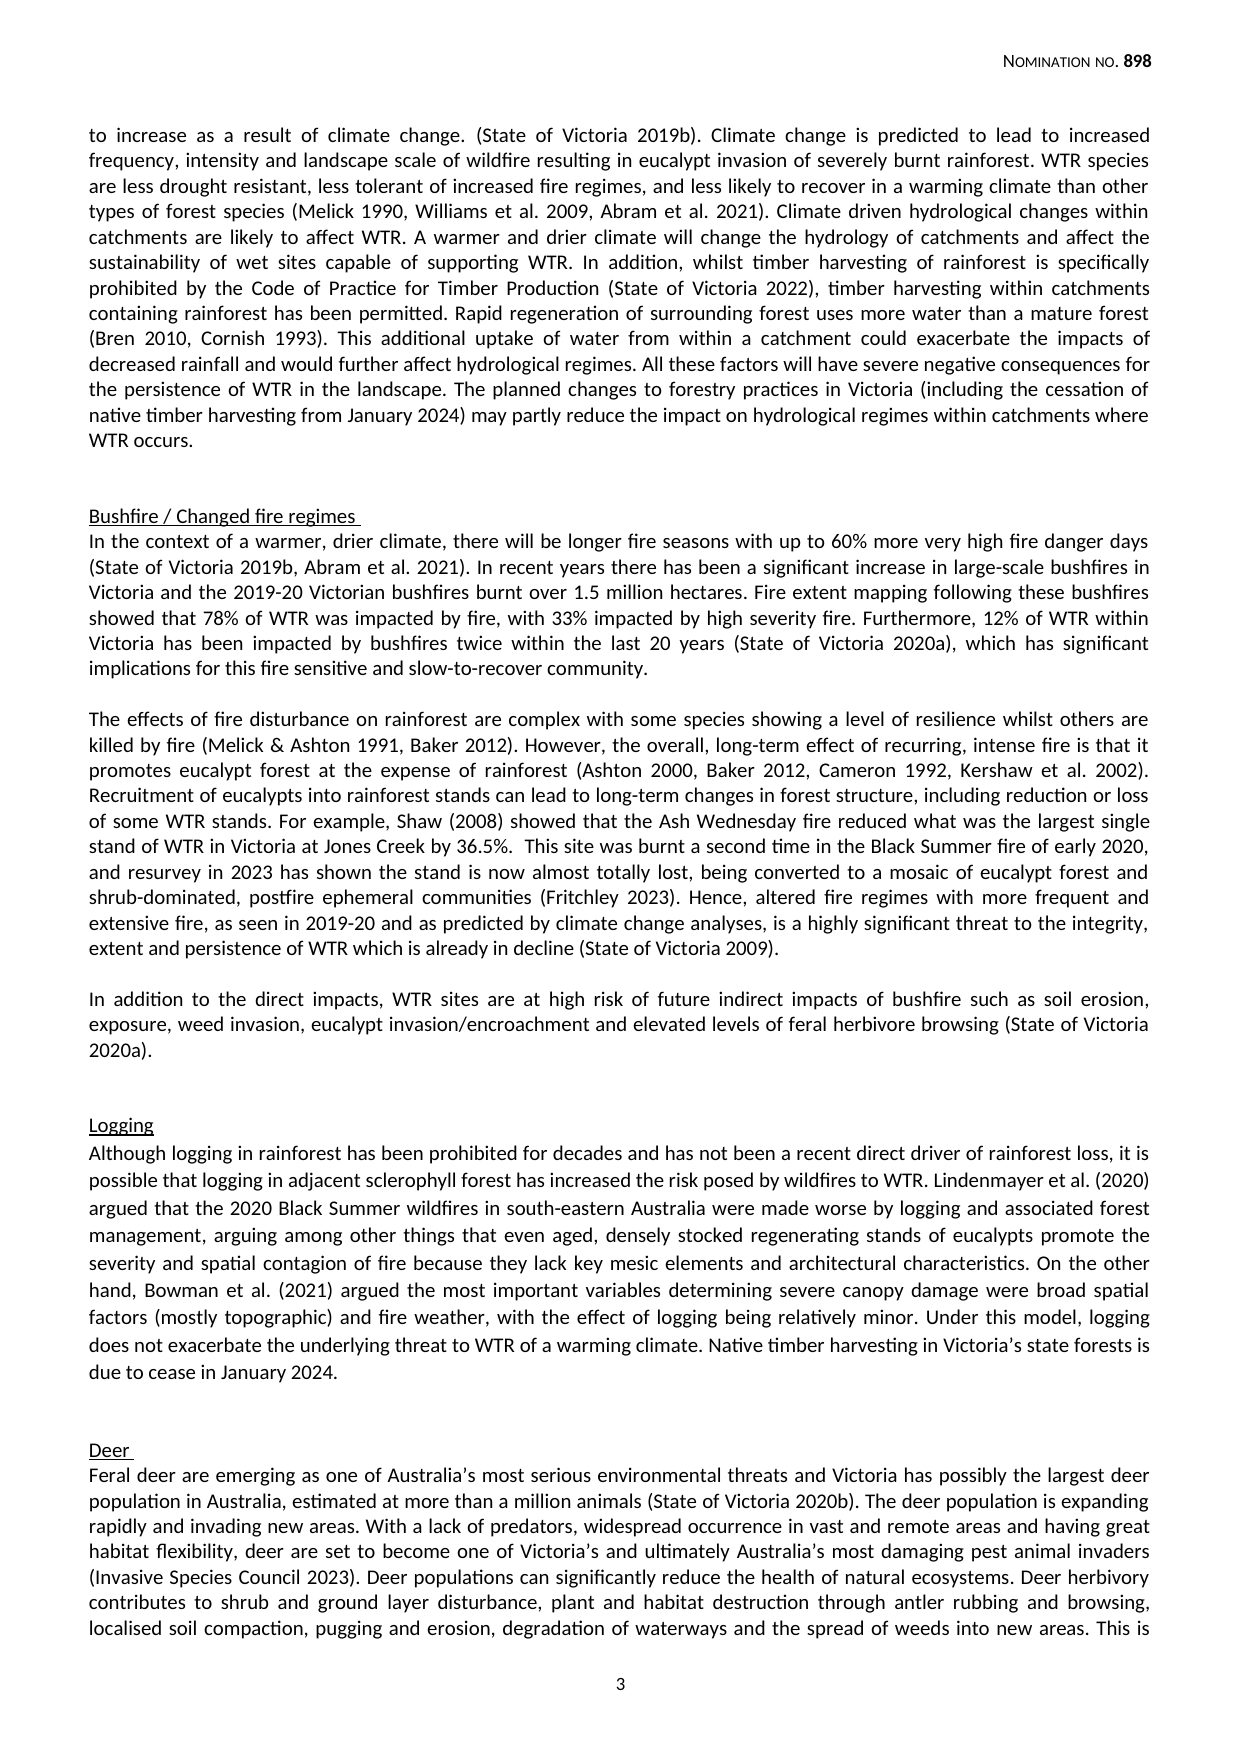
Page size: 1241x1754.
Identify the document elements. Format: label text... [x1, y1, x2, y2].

text In addition to the direct impacts, WTR sites are at high risk of future indirect impacts of bushfire such as soil erosion, exposure, weed invasion, eucalypt invasion/encroachment and elevated levels of feral herbivore browsing (State of Victoria 2020a). [89, 986, 1152, 1062]
text Although logging in rainforest has been prohibited for decades and has not been a recent direct driver of rainforest loss, it is possible that logging in adjacent sclerophyll forest has increased the risk posed by wildfires to WTR. Lindenmayer et al. (2020) argued that the 2020 Black Summer wildfires in south-eastern Australia were made worse by logging and associated forest management, arguing among other things that even aged, densely stocked regenerating stands of eucalypts promote the severity and spatial contagion of fire because they lack key mesic elements and architectural characteristics. On the other hand, Bowman et al. (2021) argued the most important variables determining severe canopy damage were broad spatial factors (mostly topographic) and fire weather, with the effect of logging being relatively minor. Under this model, logging does not exacerbate the underlying threat to WTR of a warming climate. Native timber harvesting in Victoria’s state forests is due to cease in January 2024. [89, 1140, 1152, 1385]
text In the context of a warmer, drier climate, there will be longer fire seasons with up to 60% more very high fire danger days (State of Victoria 2019b, Abram et al. 2021). In recent years there has been a significant increase in large-scale bushfires in Victoria and the 2019-20 Victorian bushfires burnt over 1.5 million hectares. Fire extent mapping following these bushfires showed that 78% of WTR was impacted by fire, with 33% impacted by high severity fire. Furthermore, 12% of WTR within Victoria has been impacted by bushfires twice within the last 20 years (State of Victoria 2020a), which has significant implications for this fire sensitive and slow-to-recover community. [89, 528, 1152, 681]
text Deer [89, 1437, 1152, 1462]
text The effects of fire disturbance on rainforest are complex with some species showing a level of resilience whilst others are killed by fire (Melick & Ashton 1991, Baker 2012). However, the overall, long-term effect of recurring, intense fire is that it promotes eucalypt forest at the expense of rainforest (Ashton 2000, Baker 2012, Cameron 1992, Kershaw et al. 2002). Recruitment of eucalypts into rainforest stands can lead to long-term changes in forest structure, including reduction or loss of some WTR stands. For example, Shaw (2008) showed that the Ash Wednesday fire reduced what was the largest single stand of WTR in Victoria at Jones Creek by 36.5%. This site was burnt a second time in the Black Summer fire of early 2020, and resurvey in 2023 has shown the stand is now almost totally lost, being converted to a mosaic of eucalypt forest and shrub-dominated, postfire ephemeral communities (Fritchley 2023). Hence, altered fire regimes with more frequent and extensive fire, as seen in 2019-20 and as predicted by climate change analyses, is a highly significant threat to the integrity, extent and persistence of WTR which is already in decline (State of Victoria 2009). [89, 706, 1152, 961]
text Bushfire / Changed fire regimes [89, 503, 1152, 528]
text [89, 122, 1152, 453]
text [89, 1462, 1152, 1640]
text Logging [89, 1113, 1152, 1138]
